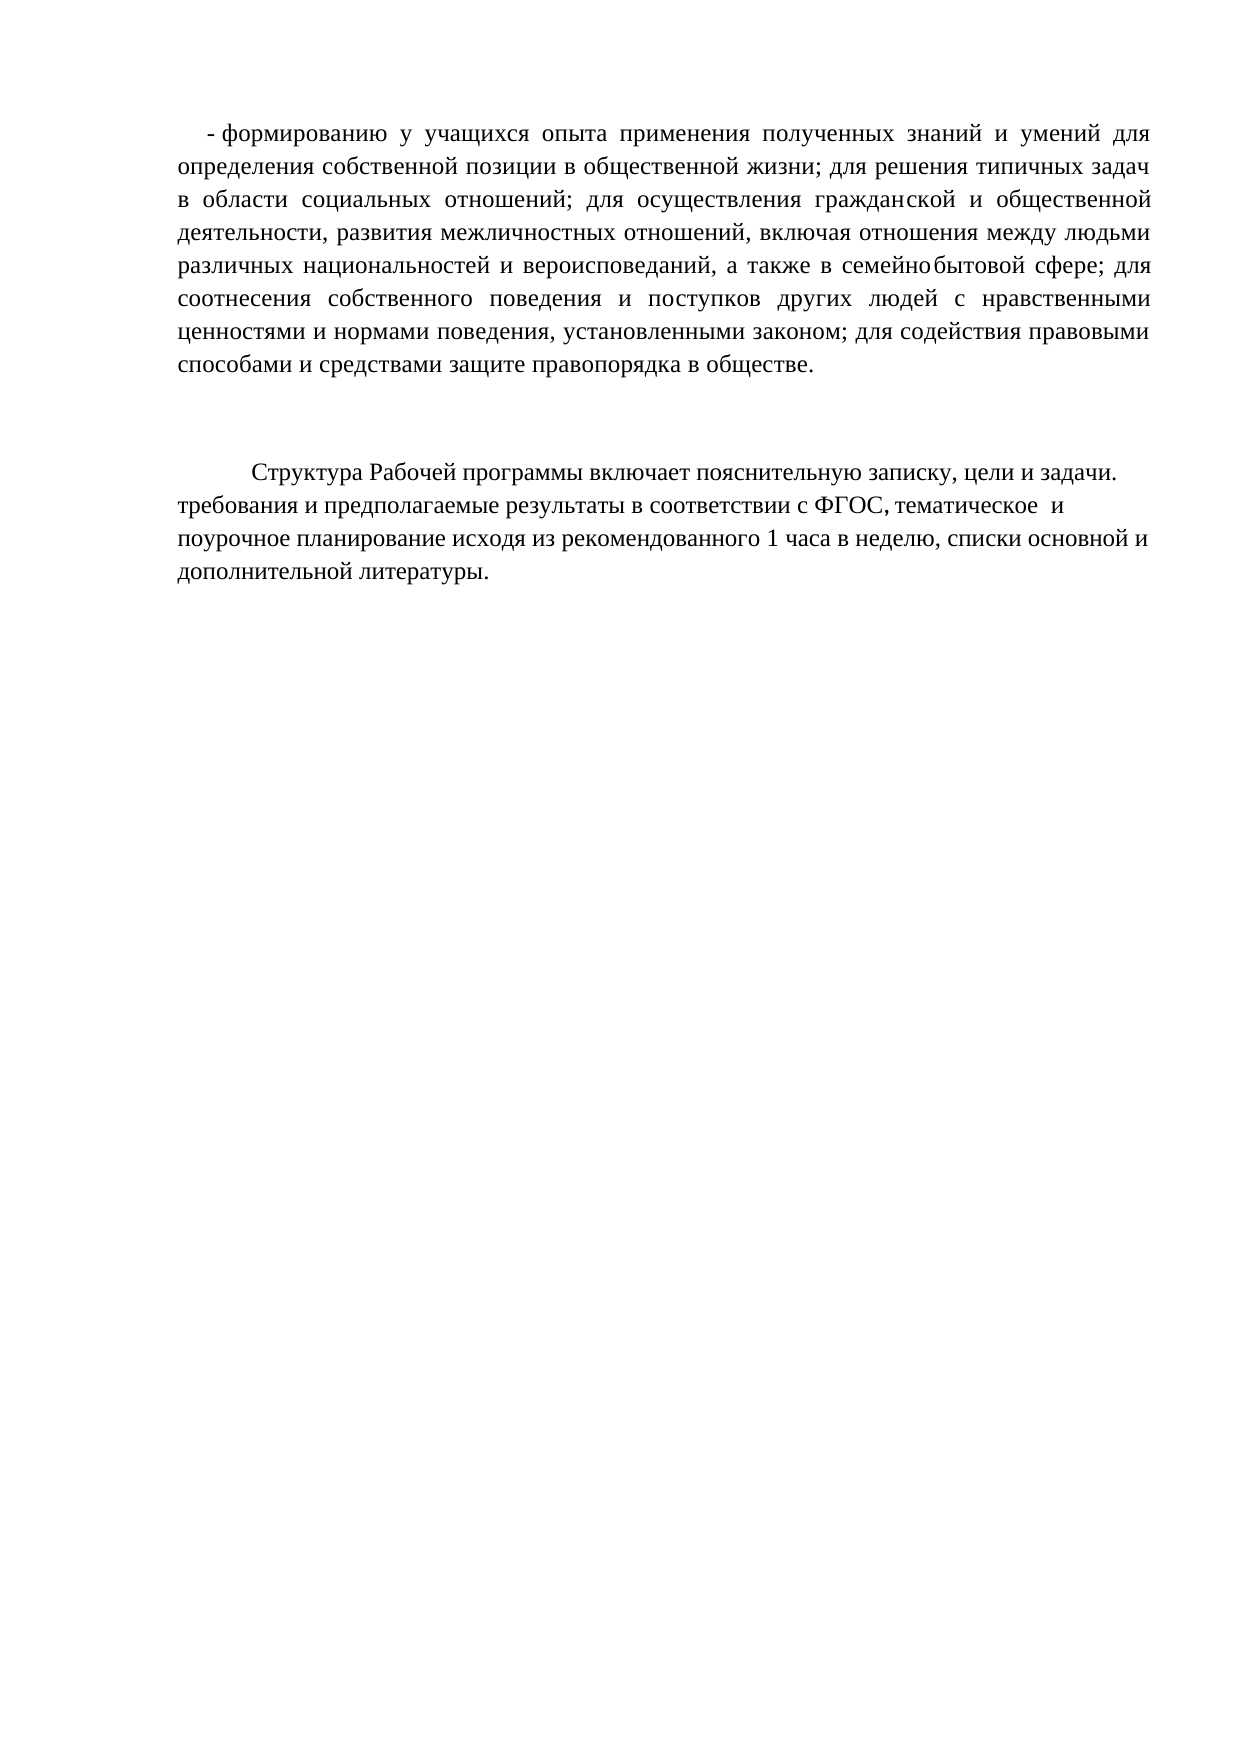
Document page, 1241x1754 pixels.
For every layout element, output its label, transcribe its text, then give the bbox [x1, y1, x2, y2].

text Структура Рабочей программы включает пояснительную записку, цели и задачи. требования и предполагаемые результаты в соответствии с ФГОС, тематическое и поурочное планирование исходя из рекомендованного 1 часа в неделю, списки основной и дополнительной литературы. [177, 457, 1152, 585]
text - формированию у учащихся опыта применения полученных знаний и умений для определения собственной позиции в общественной жизни; для решения типичных задач в области социальных отношений; для осуществления гражданской и общественной деятельности, развития межличностных отношений, включая отношения между людьми различных национальностей и вероисповеданий, а также в семейнобытовой сфере; для соотнесения собственного поведения и поступков других людей с нравственными ценностями и нормами поведения, установленными законом; для содействия правовыми способами и средствами защите правопорядка в обществе. [177, 118, 1152, 378]
